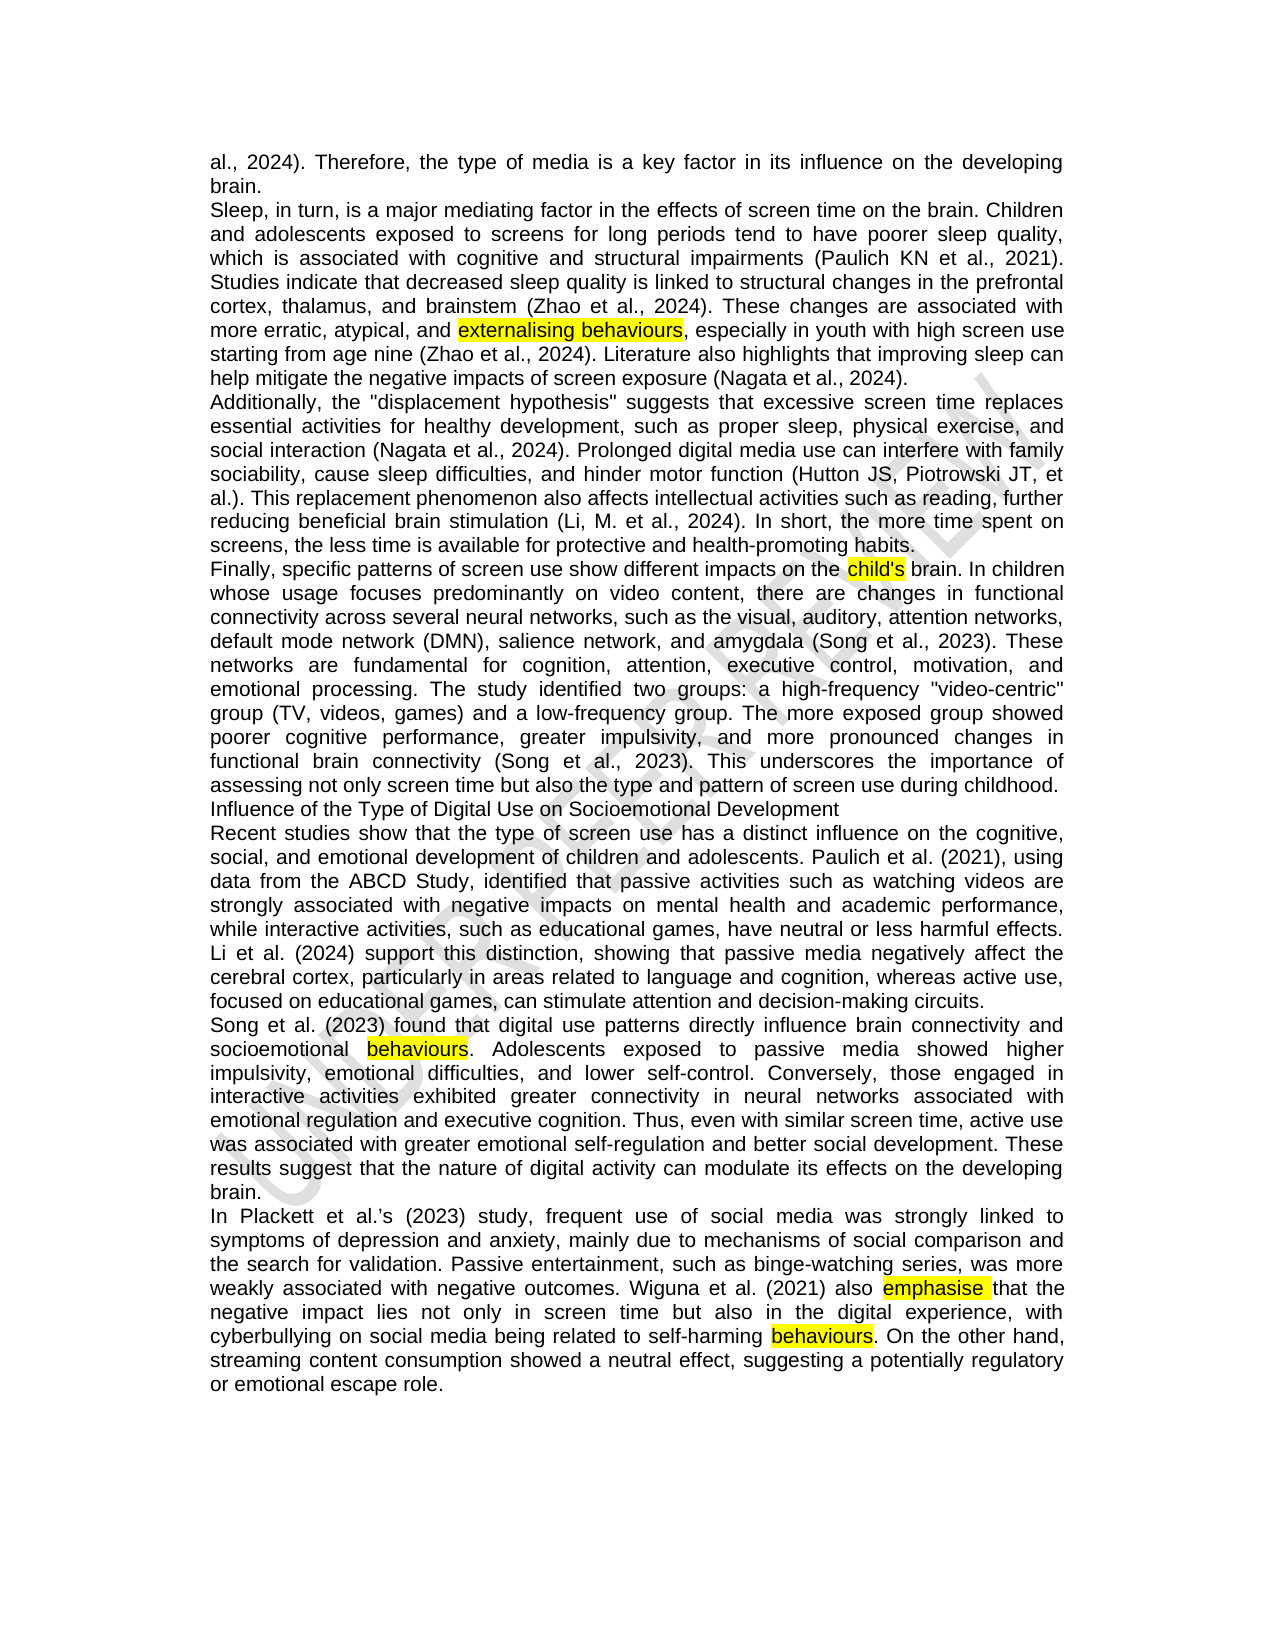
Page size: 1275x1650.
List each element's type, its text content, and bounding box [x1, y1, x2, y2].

text Recent studies show that the type of screen use has a distinct influence on the cognitive, social, and emotional development of children and adolescents. Paulich et al. (2021), using data from the ABCD Study, identified that passive activities such as watching videos are strongly associated with negative impacts on mental health and academic performance, while interactive activities, such as educational games, have neutral or less harmful effects. Li et al. (2024) support this distinction, showing that passive media negatively affect the cerebral cortex, particularly in areas related to language and cognition, whereas active use, focused on educational games, can stimulate attention and decision-making circuits. [210, 821, 1065, 1012]
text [210, 150, 1065, 198]
text Sleep, in turn, is a major mediating factor in the effects of screen time on the brain. Children and adolescents exposed to screens for long periods tend to have poorer sleep quality, which is associated with cognitive and structural impairments (Paulich KN et al., 2021). Studies indicate that decreased sleep quality is linked to structural changes in the prefrontal cortex, thalamus, and brainstem (Zhao et al., 2024). These changes are associated with more erratic, atypical, and externalising behaviours, especially in youth with high screen use starting from age nine (Zhao et al., 2024). Literature also highlights that improving sleep can help mitigate the negative impacts of screen exposure (Nagata et al., 2024). [210, 198, 1065, 389]
text Finally, specific patterns of screen use show different impacts on the child's brain. In children whose usage focuses predominantly on video content, there are changes in functional connectivity across several neural networks, such as the visual, auditory, attention networks, default mode network (DMN), salience network, and amygdala (Song et al., 2023). These networks are fundamental for cognition, attention, executive control, motivation, and emotional processing. The study identified two groups: a high-frequency "video-centric" group (TV, videos, games) and a low-frequency group. The more exposed group showed poorer cognitive performance, greater impulsivity, and more pronounced changes in functional brain connectivity (Song et al., 2023). This underscores the importance of assessing not only screen time but also the type and pattern of screen use during childhood. [210, 557, 1065, 797]
text Song et al. (2023) found that digital use patterns directly influence brain connectivity and socioemotional behaviours. Adolescents exposed to passive media showed higher impulsivity, emotional difficulties, and lower self-control. Conversely, those engaged in interactive activities exhibited greater connectivity in neural networks associated with emotional regulation and executive cognition. Thus, even with similar screen time, active use was associated with greater emotional self-regulation and better social development. These results suggest that the nature of digital activity can modulate its effects on the developing brain. [210, 1012, 1065, 1204]
text In Plackett et al.’s (2023) study, frequent use of social media was strongly linked to symptoms of depression and anxiety, mainly due to mechanisms of social comparison and the search for validation. Passive entertainment, such as binge-watching series, was more weakly associated with negative outcomes. Wiguna et al. (2021) also emphasise that the negative impact lies not only in screen time but also in the digital experience, with cyberbullying on social media being related to self-harming behaviours. On the other hand, streaming content consumption showed a neutral effect, suggesting a potentially regulatory or emotional escape role. [210, 1204, 1065, 1396]
text Influence of the Type of Digital Use on Socioemotional Development [210, 797, 1065, 821]
text Additionally, the "displacement hypothesis" suggests that excessive screen time replaces essential activities for healthy development, such as proper sleep, physical exercise, and social interaction (Nagata et al., 2024). Prolonged digital media use can interfere with family sociability, cause sleep difficulties, and hinder motor function (Hutton JS, Piotrowski JT, et al.). This replacement phenomenon also affects intellectual activities such as reading, further reducing beneficial brain stimulation (Li, M. et al., 2024). In short, the more time spent on screens, the less time is available for protective and health-promoting habits. [210, 389, 1065, 557]
